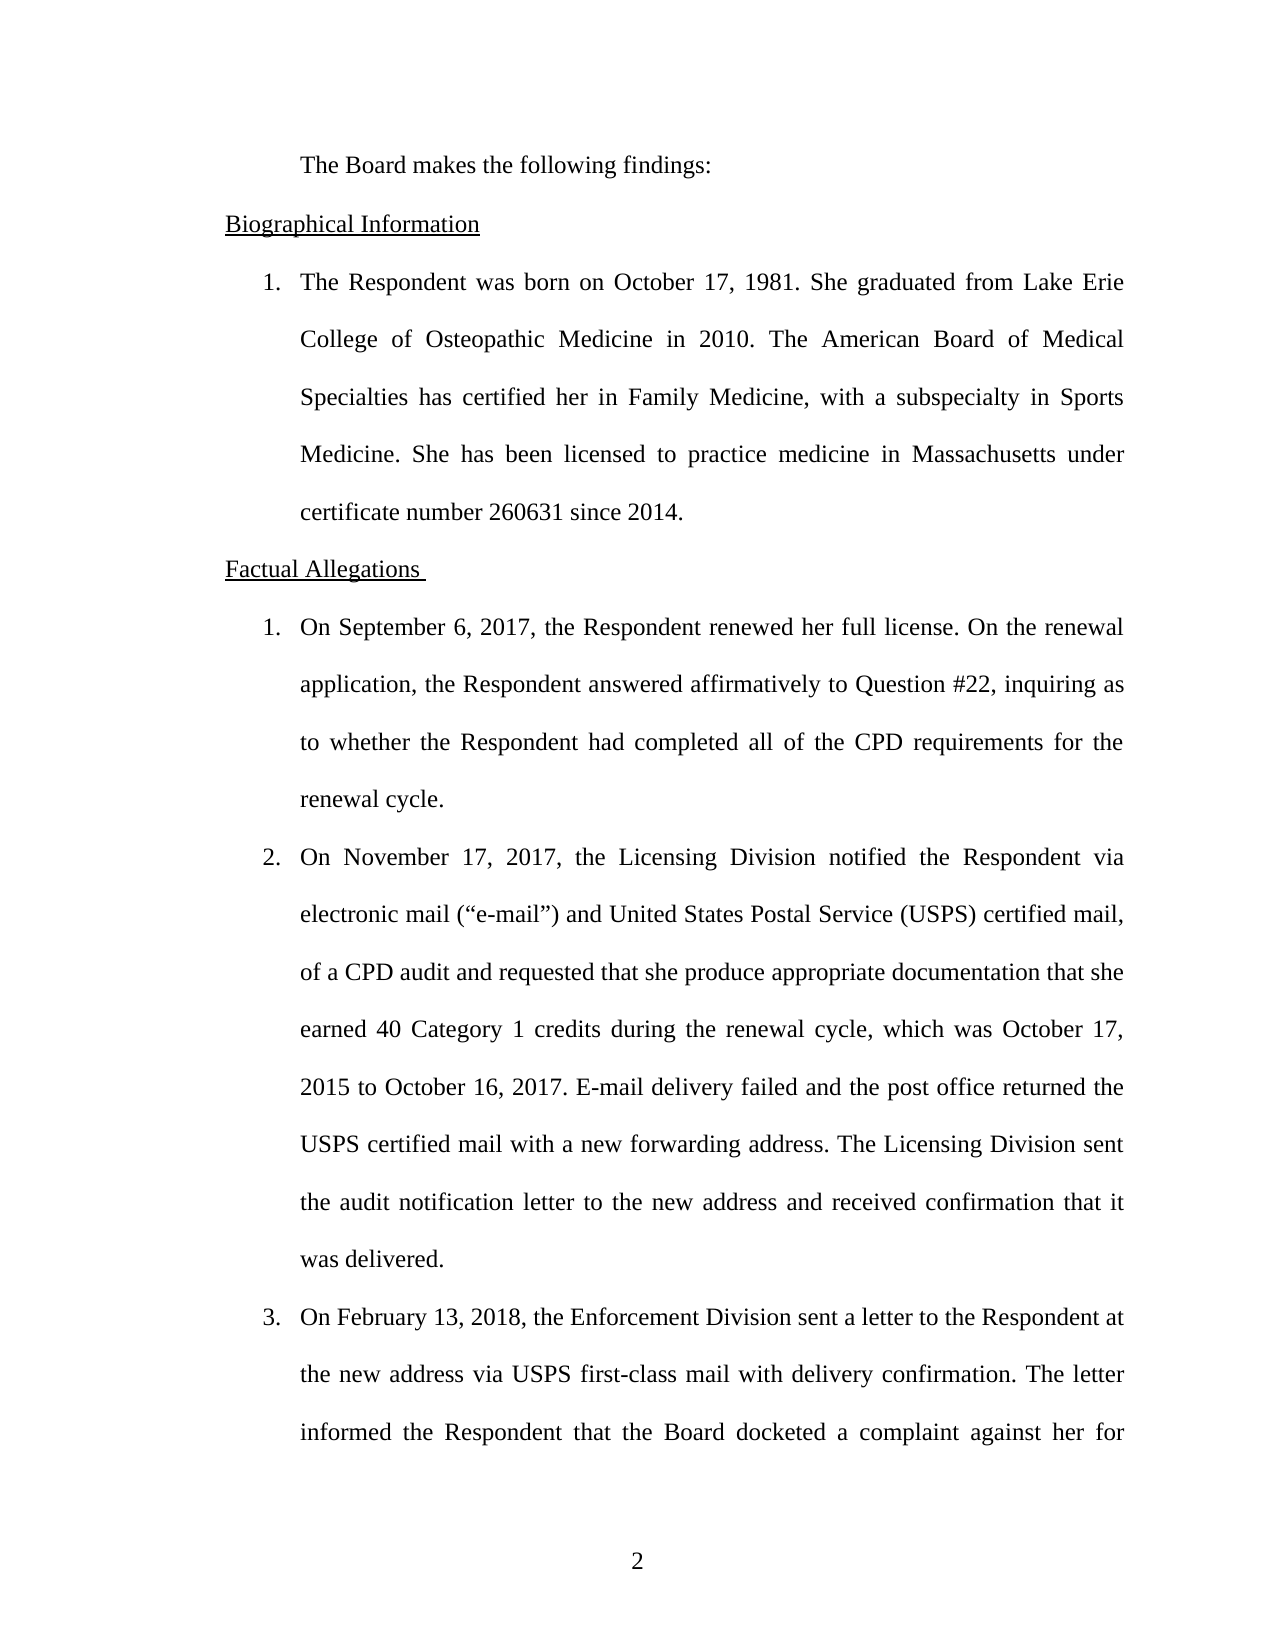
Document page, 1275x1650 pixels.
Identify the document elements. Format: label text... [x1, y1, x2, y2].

text Biographical Information [150, 209, 1125, 238]
list On November 17, 2017, the Licensing Division notified the Respondent via electronic mail (“e-mail”) and United States Postal Service (USPS) certified mail, of a CPD audit and requested that she produce appropriate documentation that she earned 40 Category 1 credits during the renewal cycle, which was October 17, 2015 to October 16, 2017. E-mail delivery failed and the post office returned the USPS certified mail with a new forwarding address. The Licensing Division sent the audit notification letter to the new address and received confirmation that it was delivered. [262, 842, 1125, 1273]
list On September 6, 2017, the Respondent renewed her full license. On the renewal application, the Respondent answered affirmatively to Question #22, inquiring as to whether the Respondent had completed all of the CPD requirements for the renewal cycle. [262, 612, 1125, 813]
text Factual Allegations [150, 554, 1125, 583]
text The Board makes the following findings: [225, 150, 1125, 179]
list The Respondent was born on October 17, 1981. She graduated from Lake Erie College of Osteopathic Medicine in 2010. The American Board of Medical Specialties has certified her in Family Medicine, with a subspecialty in Sports Medicine. She has been licensed to practice medicine in Massachusetts under certificate number 260631 since 2014. [262, 267, 1125, 525]
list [262, 1302, 1125, 1445]
